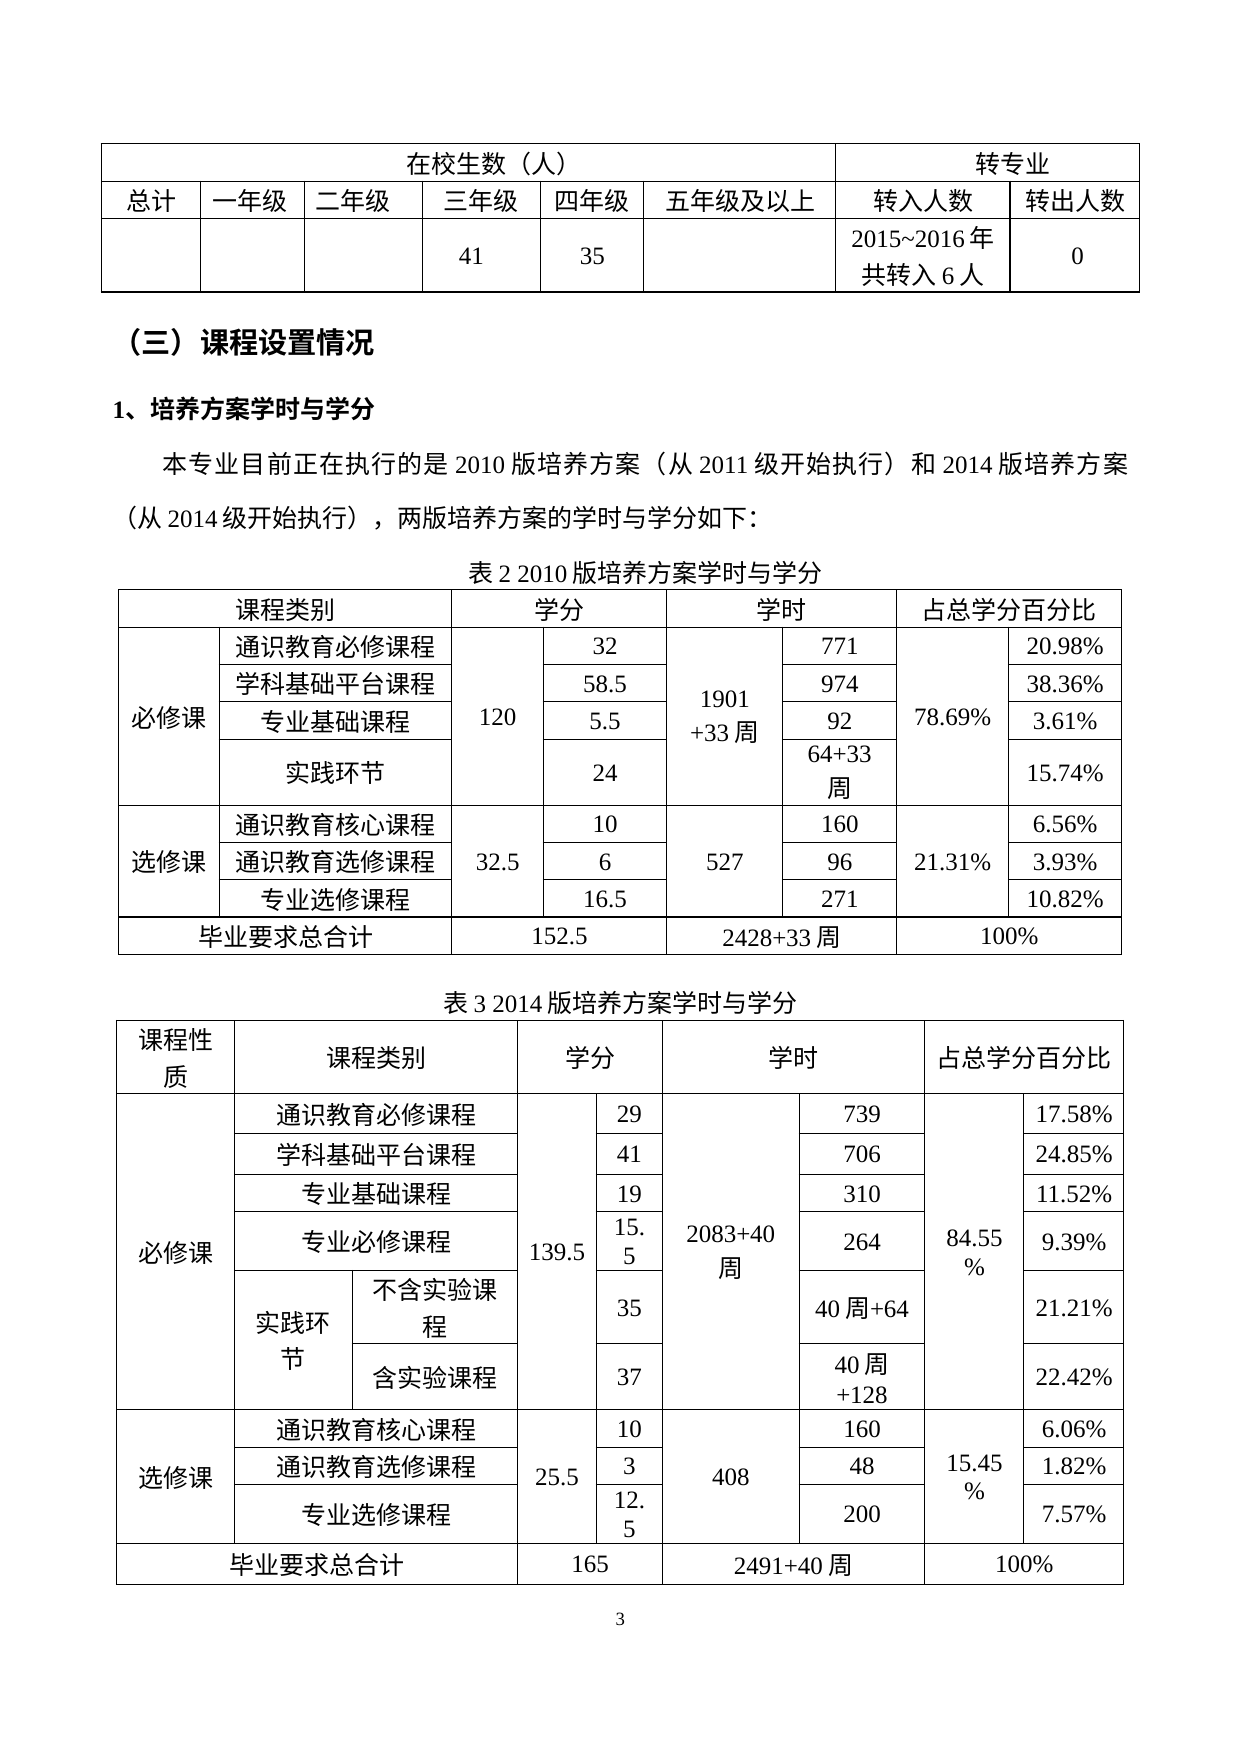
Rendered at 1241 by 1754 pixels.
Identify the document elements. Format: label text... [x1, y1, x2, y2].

table_cell 38.36% [1009, 665, 1121, 701]
table_header 课程类别 [235, 1021, 517, 1093]
table_header 学分 [452, 590, 666, 627]
table_cell 7.57% [1024, 1485, 1123, 1542]
table_cell 16.5 [544, 880, 666, 916]
table_cell 2491+40周 [663, 1544, 924, 1584]
table_cell 100% [925, 1544, 1123, 1584]
table_cell 实践环节 [235, 1271, 352, 1409]
table_cell 527 [667, 806, 782, 916]
table_cell 总计 [102, 182, 200, 218]
table_cell 139.5 [518, 1094, 596, 1409]
table_cell 转入人数 [836, 182, 1009, 218]
table_cell [305, 219, 422, 291]
table_cell 22.42% [1024, 1344, 1123, 1409]
table_cell 21.21% [1024, 1271, 1123, 1343]
table_cell 264 [800, 1212, 924, 1270]
table_cell 学科基础平台课程 [220, 665, 451, 701]
table_cell 必修课 [117, 1094, 234, 1409]
subtitle （三）课程设置情况 [112, 309, 1128, 374]
table_cell 96 [783, 843, 896, 879]
table_cell 转出人数 [1011, 182, 1139, 218]
table_cell [201, 219, 304, 291]
table_cell 120 [452, 628, 543, 804]
table_cell 6 [544, 843, 666, 879]
table_cell 专业基础课程 [235, 1175, 517, 1211]
table_cell 64+33周 [783, 740, 896, 804]
table_header 在校生数（人） [102, 144, 835, 181]
table_cell 通识教育选修课程 [220, 843, 451, 879]
table_header 课程性质 [117, 1021, 234, 1093]
table_cell 选修课 [117, 1410, 234, 1542]
table_cell 实践环节 [220, 740, 451, 804]
table_cell 84.55% [925, 1094, 1023, 1409]
table_cell 1901 +33周 [667, 628, 782, 804]
text 本专业目前正在执行的是2010版培养方案（从2011级开始执行）和2014版培养方案（从2014级开始执行），两版培养方案的学时与学分如下： [112, 444, 1128, 535]
table_cell 271 [783, 880, 896, 916]
table_cell 41 [597, 1134, 662, 1174]
table_cell 40周+128 [800, 1344, 924, 1409]
table_cell 100% [897, 918, 1121, 954]
table_cell 专业选修课程 [220, 880, 451, 916]
table_cell 15.74% [1009, 740, 1121, 804]
table_cell 160 [783, 806, 896, 842]
table_cell 15.5 [597, 1212, 662, 1270]
table_cell 3 [597, 1448, 662, 1484]
table_cell [644, 219, 835, 291]
table_cell 专业选修课程 [235, 1485, 517, 1542]
table_cell 15.45% [925, 1410, 1023, 1542]
table_cell 40周+64 [800, 1271, 924, 1343]
table_cell 35 [541, 219, 643, 291]
table_cell 含实验课程 [353, 1344, 517, 1409]
table_cell 1.82% [1024, 1448, 1123, 1484]
table_header 转专业 [836, 144, 1139, 181]
table_cell 17.58% [1024, 1094, 1123, 1132]
table_cell 32.5 [452, 806, 543, 916]
table_cell 24 [544, 740, 666, 804]
table_cell 739 [800, 1094, 924, 1132]
table_cell 29 [597, 1094, 662, 1132]
table_cell 200 [800, 1485, 924, 1542]
table_header 学分 [518, 1021, 662, 1093]
table_cell 78.69% [897, 628, 1008, 804]
table_cell 必修课 [119, 628, 219, 804]
text 表3 2014版培养方案学时与学分 [112, 983, 1128, 1020]
table_cell 5.5 [544, 702, 666, 738]
table_cell 毕业要求总合计 [119, 918, 451, 954]
table_cell 24.85% [1024, 1134, 1123, 1174]
table_cell 专业必修课程 [235, 1212, 517, 1270]
table_header 学时 [667, 590, 896, 627]
table_cell 2428+33周 [667, 918, 896, 954]
table_header 学时 [663, 1021, 924, 1093]
table_cell 310 [800, 1175, 924, 1211]
table_cell 通识教育必修课程 [220, 628, 451, 664]
table_cell 41 [423, 219, 540, 291]
table_cell 160 [800, 1410, 924, 1447]
table_header 占总学分百分比 [925, 1021, 1123, 1093]
table_cell 毕业要求总合计 [117, 1544, 517, 1584]
table_cell 一年级 [201, 182, 304, 218]
table_cell 3.93% [1009, 843, 1121, 879]
table_cell 10 [544, 806, 666, 842]
table_cell 通识教育选修课程 [235, 1448, 517, 1484]
table_cell 五年级及以上 [644, 182, 835, 218]
table_cell 408 [663, 1410, 799, 1542]
table_cell 10 [597, 1410, 662, 1447]
text 表2 2010版培养方案学时与学分 [112, 553, 1128, 589]
table_cell 6.56% [1009, 806, 1121, 842]
table_cell 35 [597, 1271, 662, 1343]
table_cell 通识教育核心课程 [220, 806, 451, 842]
table_cell 通识教育核心课程 [235, 1410, 517, 1447]
table_cell 不含实验课程 [353, 1271, 517, 1343]
table_cell 37 [597, 1344, 662, 1409]
table_cell 25.5 [518, 1410, 596, 1542]
table_cell 0 [1011, 219, 1139, 291]
table_cell 974 [783, 665, 896, 701]
table_cell 6.06% [1024, 1410, 1123, 1447]
table_cell 21.31% [897, 806, 1008, 916]
table_cell 通识教育必修课程 [235, 1094, 517, 1132]
table_cell 165 [518, 1544, 662, 1584]
table_header 占总学分百分比 [897, 590, 1121, 627]
table_cell 11.52% [1024, 1175, 1123, 1211]
table_cell 19 [597, 1175, 662, 1211]
table_cell 771 [783, 628, 896, 664]
table_cell 48 [800, 1448, 924, 1484]
table_cell 152.5 [452, 918, 666, 954]
table_cell 20.98% [1009, 628, 1121, 664]
table_cell 3.61% [1009, 702, 1121, 738]
table_cell 专业基础课程 [220, 702, 451, 738]
text 1、培养方案学时与学分 [112, 390, 1128, 426]
table_cell 92 [783, 702, 896, 738]
table_cell 三年级 [423, 182, 540, 218]
table_header 课程类别 [119, 590, 451, 627]
table_cell 58.5 [544, 665, 666, 701]
table_cell 706 [800, 1134, 924, 1174]
table_cell 学科基础平台课程 [235, 1134, 517, 1174]
table_cell 选修课 [119, 806, 219, 916]
table_cell 9.39% [1024, 1212, 1123, 1270]
table_cell 12.5 [597, 1485, 662, 1542]
table_cell 二年级 [305, 182, 422, 218]
table_cell 10.82% [1009, 880, 1121, 916]
table_cell [102, 219, 200, 291]
table_cell 四年级 [541, 182, 643, 218]
table_cell 2015~2016年共转入6人 [836, 219, 1009, 291]
table_cell 32 [544, 628, 666, 664]
table_cell 2083+40周 [663, 1094, 799, 1409]
